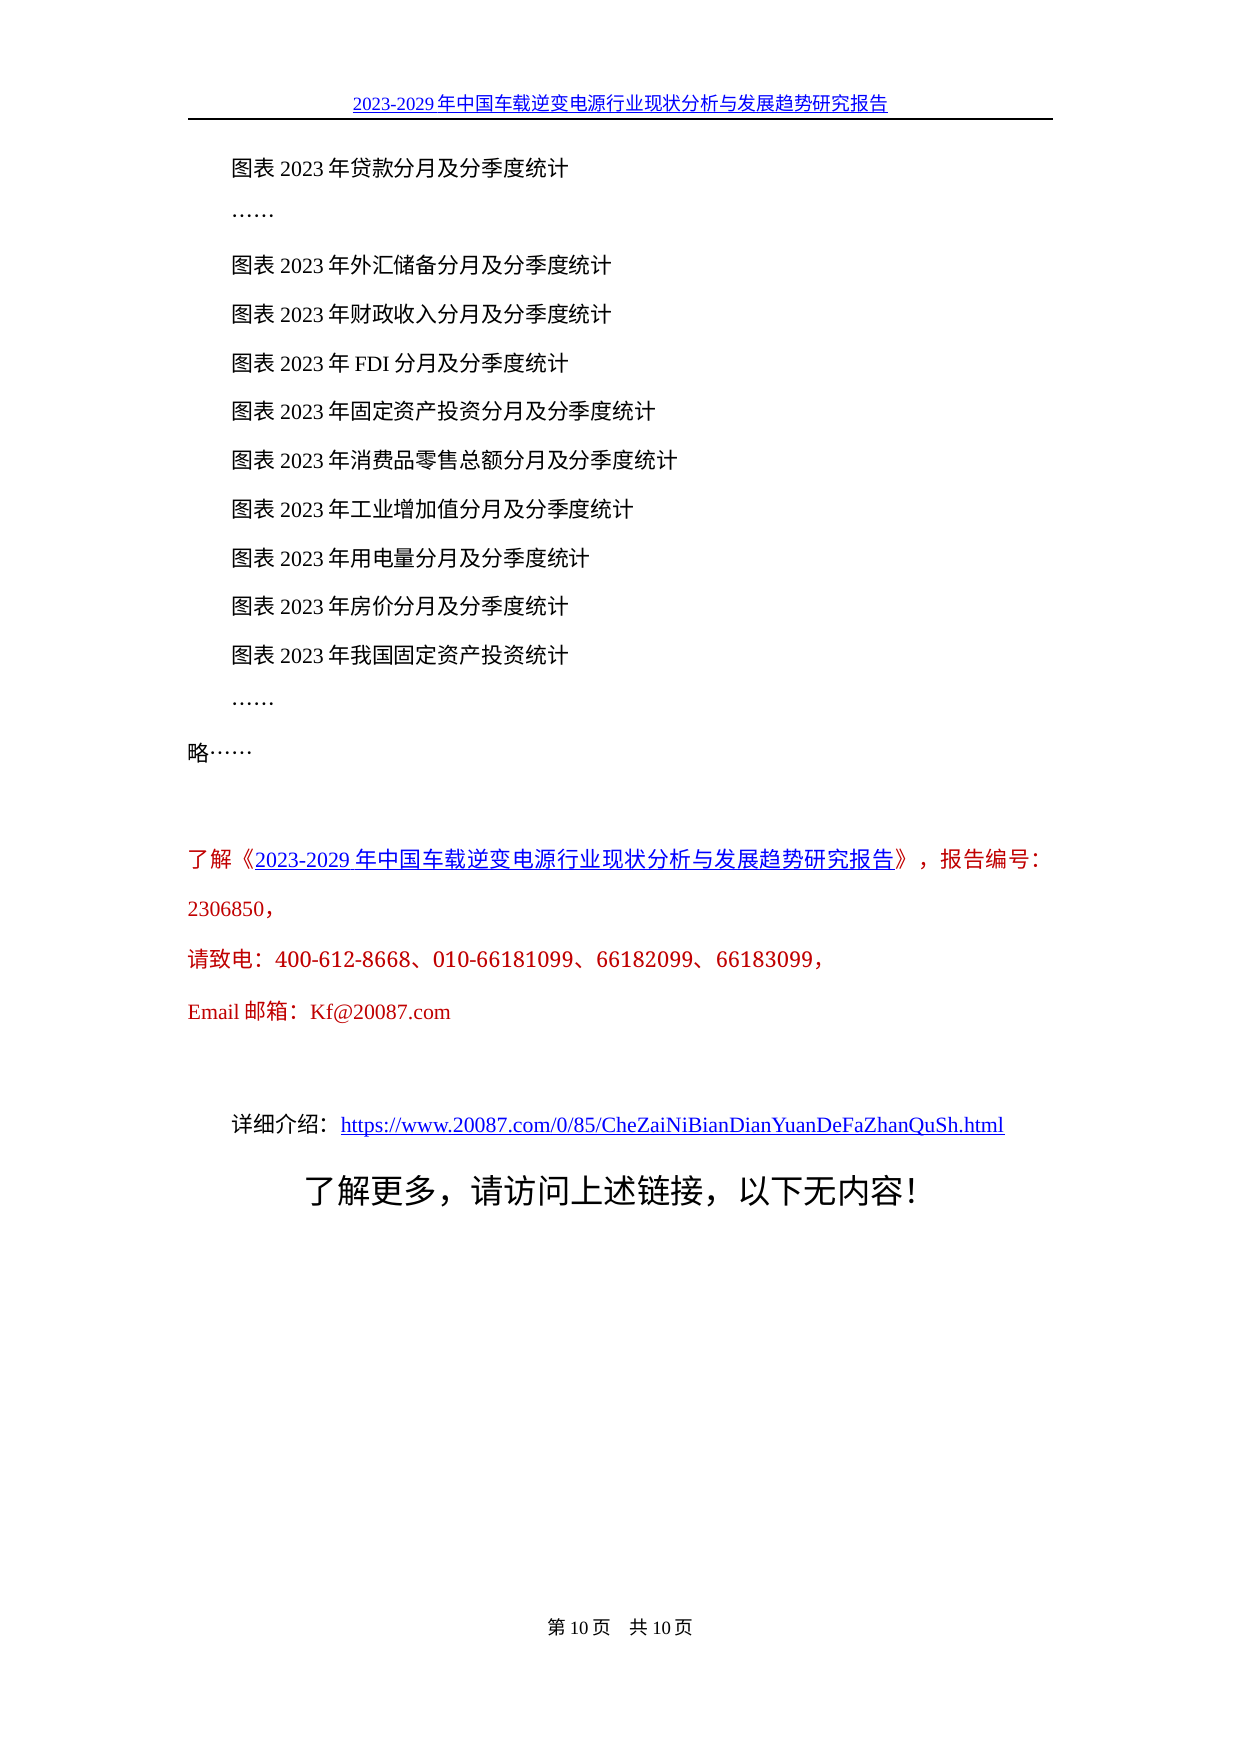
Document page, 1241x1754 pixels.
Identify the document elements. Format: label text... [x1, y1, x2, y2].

text 请致电：400-612-8668、010-66181099、66182099、66183099， [187, 942, 1053, 974]
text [187, 150, 1053, 768]
text 详细介绍：https://www.20087.com/0/85/CheZaiNiBianDianYuanDeFaZhanQuSh.html [187, 1106, 1053, 1139]
title 了解更多，请访问上述链接，以下无内容！ [187, 1156, 1053, 1221]
text 了解《2023-2029年中国车载逆变电源行业现状分析与发展趋势研究报告》，报告编号：2306850， [187, 842, 1053, 923]
text Email邮箱：Kf@20087.com [187, 993, 1053, 1026]
